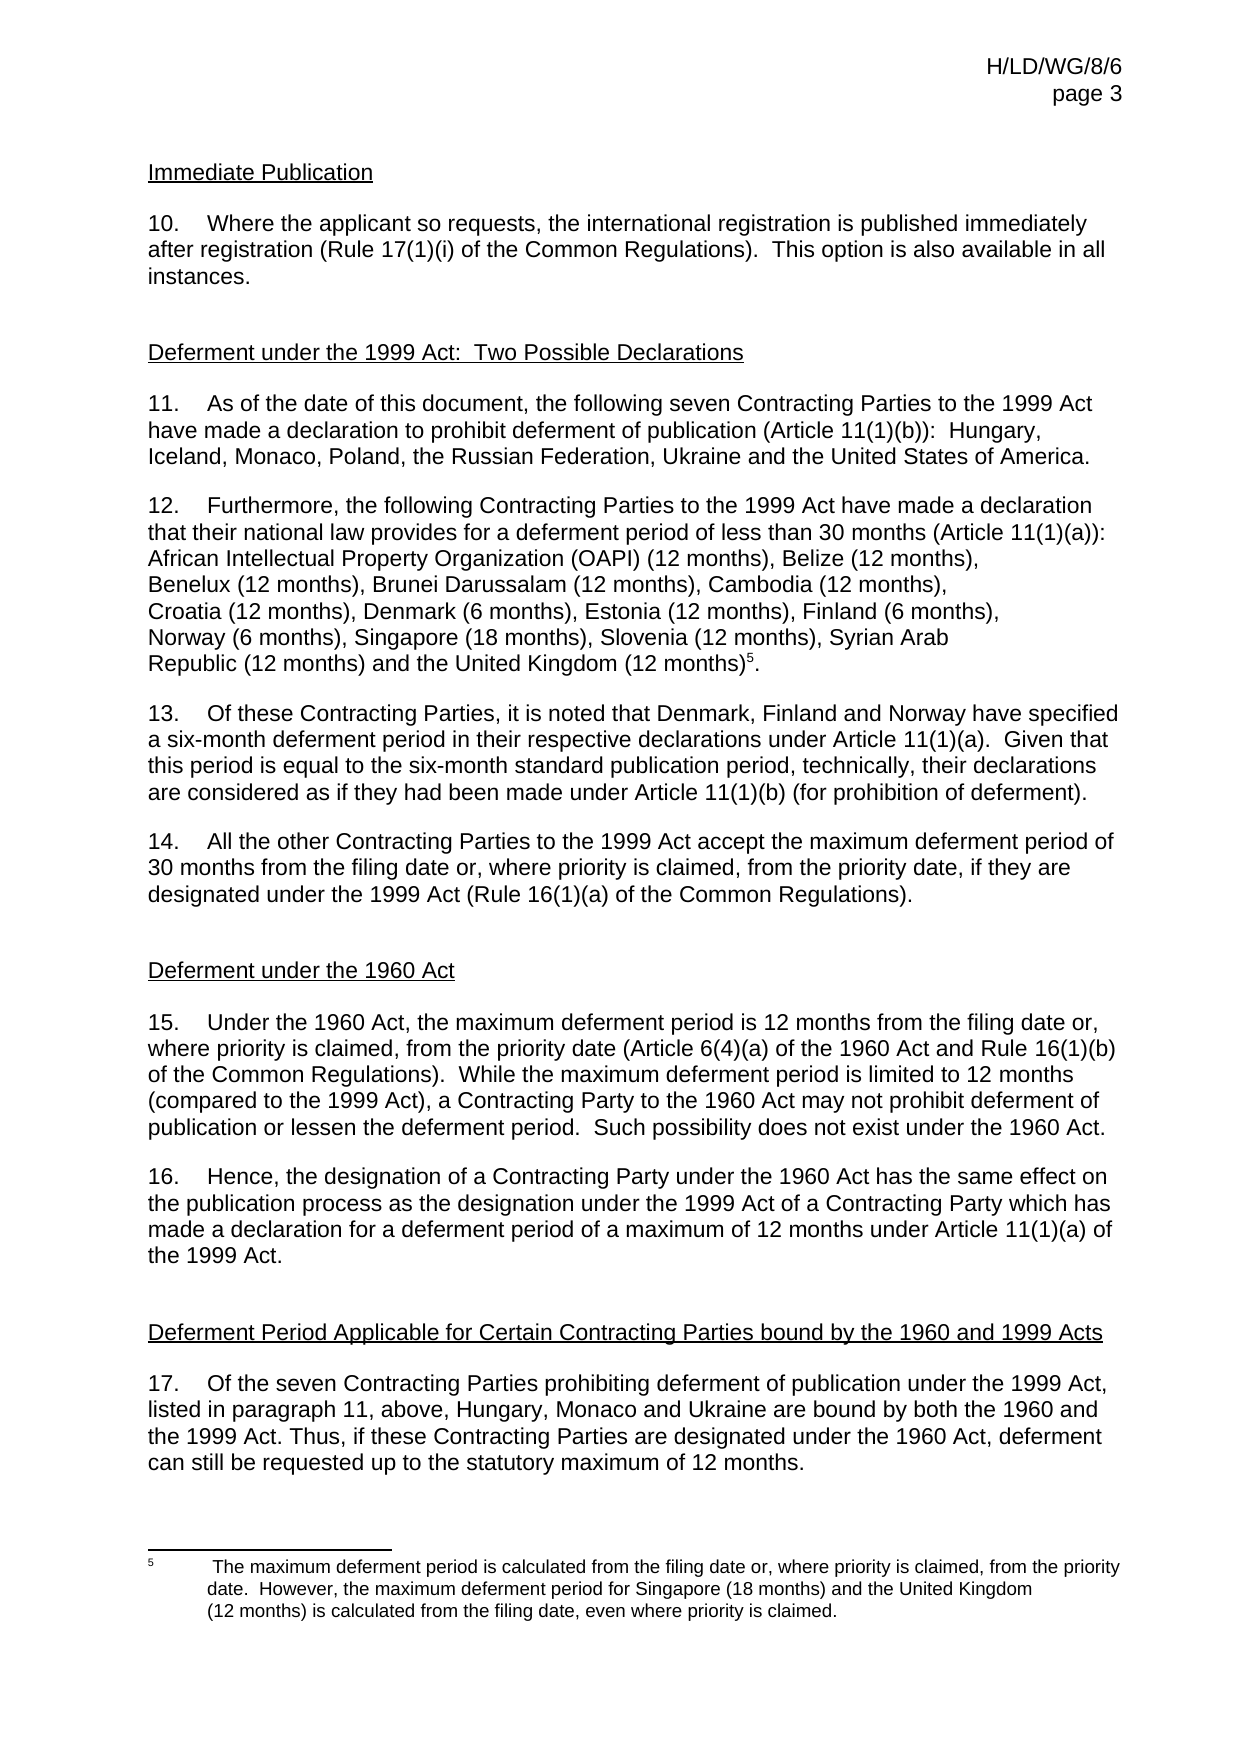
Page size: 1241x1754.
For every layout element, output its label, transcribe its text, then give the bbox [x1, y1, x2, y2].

text Furthermore, the following Contracting Parties to the 1999 Act have made a declaration that their national law provides for a deferment period of less than 30 months (Article 11(1)(a)): African Intellectual Property Organization (OAPI) (12 months), Belize (12 months), Benelux (12 months), Brunei Darussalam (12 months), Cambodia (12 months), Croatia (12 months), Denmark (6 months), Estonia (12 months), Finland (6 months), Norway (6 months), Singapore (18 months), Slovenia (12 months), Syrian Arab Republic (12 months) and the United Kingdom (12 months). [148, 492, 1122, 677]
text Hence, the designation of a Contracting Party under the 1960 Act has the same effect on the publication process as the designation under the 1999 Act of a Contracting Party which has made a declaration for a deferment period of a maximum of 12 months under Article 11(1)(a) of the 1999 Act. [148, 1163, 1122, 1268]
text All the other Contracting Parties to the 1999 Act accept the maximum deferment period of 30 months from the filing date or, where priority is claimed, from the priority date, if they are designated under the 1999 Act (Rule 16(1)(a) of the Common Regulations). [148, 828, 1122, 907]
text As of the date of this document, the following seven Contracting Parties to the 1999 Act have made a declaration to prohibit deferment of publication (Article 11(1)(b)): Hungary, Iceland, Monaco, Poland, the Russian Federation, Ukraine and the United States of America. [148, 390, 1122, 469]
subtitle Deferment Period Applicable for Certain Contracting Parties bound by the 1960 and 1999 Acts [148, 1318, 1122, 1345]
text Where the applicant so requests, the international registration is published immediately after registration (Rule 17(1)(i) of the Common Regulations). This option is also available in all instances. [148, 210, 1122, 289]
subtitle Deferment under the 1999 Act: Two Possible Declarations [148, 339, 1122, 365]
text Of these Contracting Parties, it is noted that Denmark, Finland and Norway have specified a six-month deferment period in their respective declarations under Article 11(1)(a). Given that this period is equal to the six-month standard publication period, technically, their declarations are considered as if they had been made under Article 11(1)(b) (for prohibition of deferment). [148, 700, 1122, 805]
subtitle Deferment under the 1960 Act [148, 957, 1122, 983]
text Under the 1960 Act, the maximum deferment period is 12 months from the filing date or, where priority is claimed, from the priority date (Article 6(4)(a) of the 1960 Act and Rule 16(1)(b) of the Common Regulations). While the maximum deferment period is limited to 12 months (compared to the 1999 Act), a Contracting Party to the 1960 Act may not prohibit deferment of publication or lessen the deferment period. Such possibility does not exist under the 1960 Act. [148, 1008, 1122, 1140]
text Of the seven Contracting Parties prohibiting deferment of publication under the 1999 Act, listed in paragraph 11, above, Hungary, Monaco and Ukraine are bound by both the 1960 and the 1999 Act. Thus, if these Contracting Parties are designated under the 1960 Act, deferment can still be requested up to the statutory maximum of 12 months. [148, 1370, 1122, 1475]
subtitle Immediate Publication [148, 158, 1122, 185]
